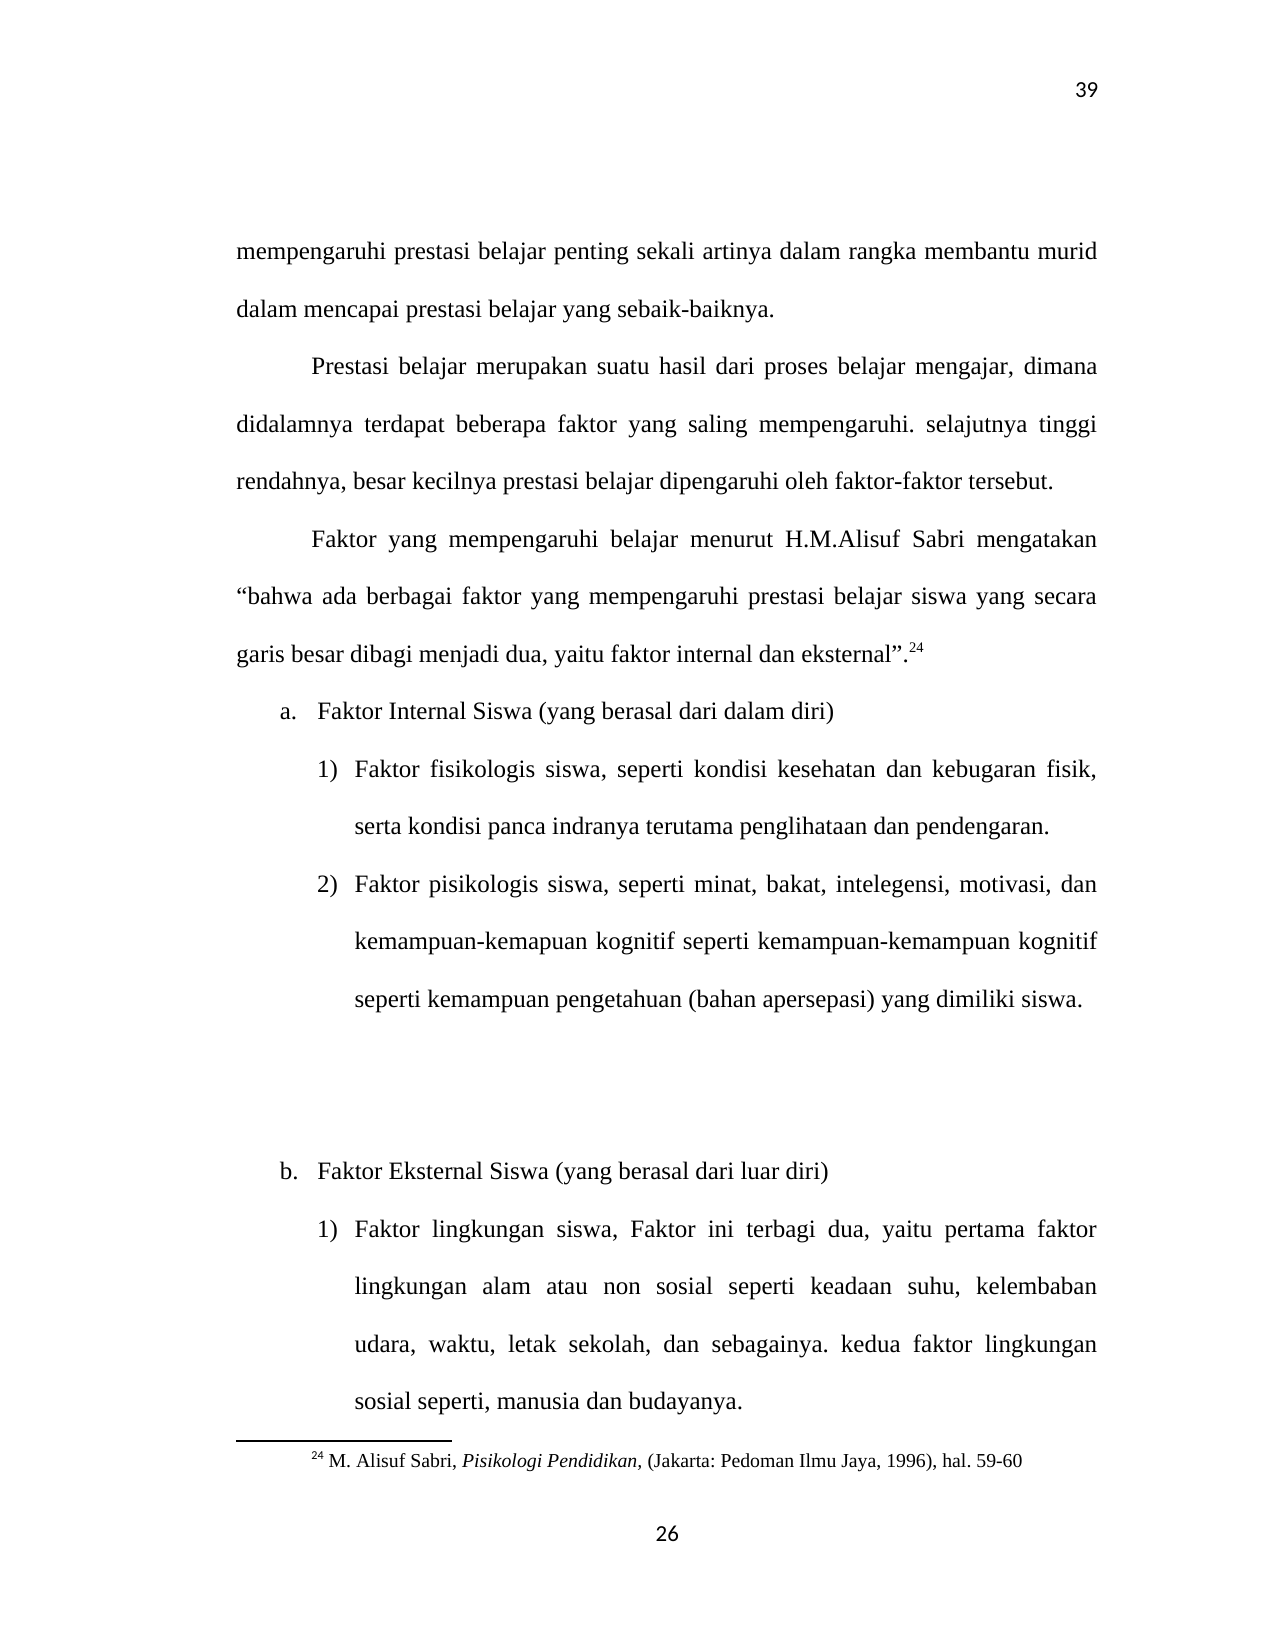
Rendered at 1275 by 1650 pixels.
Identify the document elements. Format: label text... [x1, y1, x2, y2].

list Faktor fisikologis siswa, seperti kondisi kesehatan dan kebugaran fisik, serta kondisi panca indranya terutama penglihataan dan pendengaran. [317, 754, 1098, 840]
list Faktor pisikologis siswa, seperti minat, bakat, intelegensi, motivasi, dan kemampuan-kemapuan kognitif seperti kemampuan-kemampuan kognitif seperti kemampuan pengetahuan (bahan apersepasi) yang dimiliki siswa. [317, 869, 1098, 1012]
list Faktor lingkungan siswa, Faktor ini terbagi dua, yaitu pertama faktor lingkungan alam atau non sosial seperti keadaan suhu, kelembaban udara, waktu, letak sekolah, dan sebagainya. kedua faktor lingkungan sosial seperti, manusia dan budayanya. [317, 1214, 1098, 1415]
list Faktor Eksternal Siswa (yang berasal dari luar diri) [279, 1156, 1098, 1185]
text Prestasi belajar merupakan suatu hasil dari proses belajar mengajar, dimana didalamnya terdapat beberapa faktor yang saling mempengaruhi. selajutnya tinggi rendahnya, besar kecilnya prestasi belajar dipengaruhi oleh faktor-faktor tersebut. [236, 351, 1098, 495]
list Faktor Internal Siswa (yang berasal dari dalam diri) [279, 696, 1098, 725]
text Faktor yang mempengaruhi belajar menurut H.M.Alisuf Sabri mengatakan “bahwa ada berbagai faktor yang mempengaruhi prestasi belajar siswa yang secara garis besar dibagi menjadi dua, yaitu faktor internal dan eksternal”. [236, 524, 1098, 667]
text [236, 236, 1098, 322]
